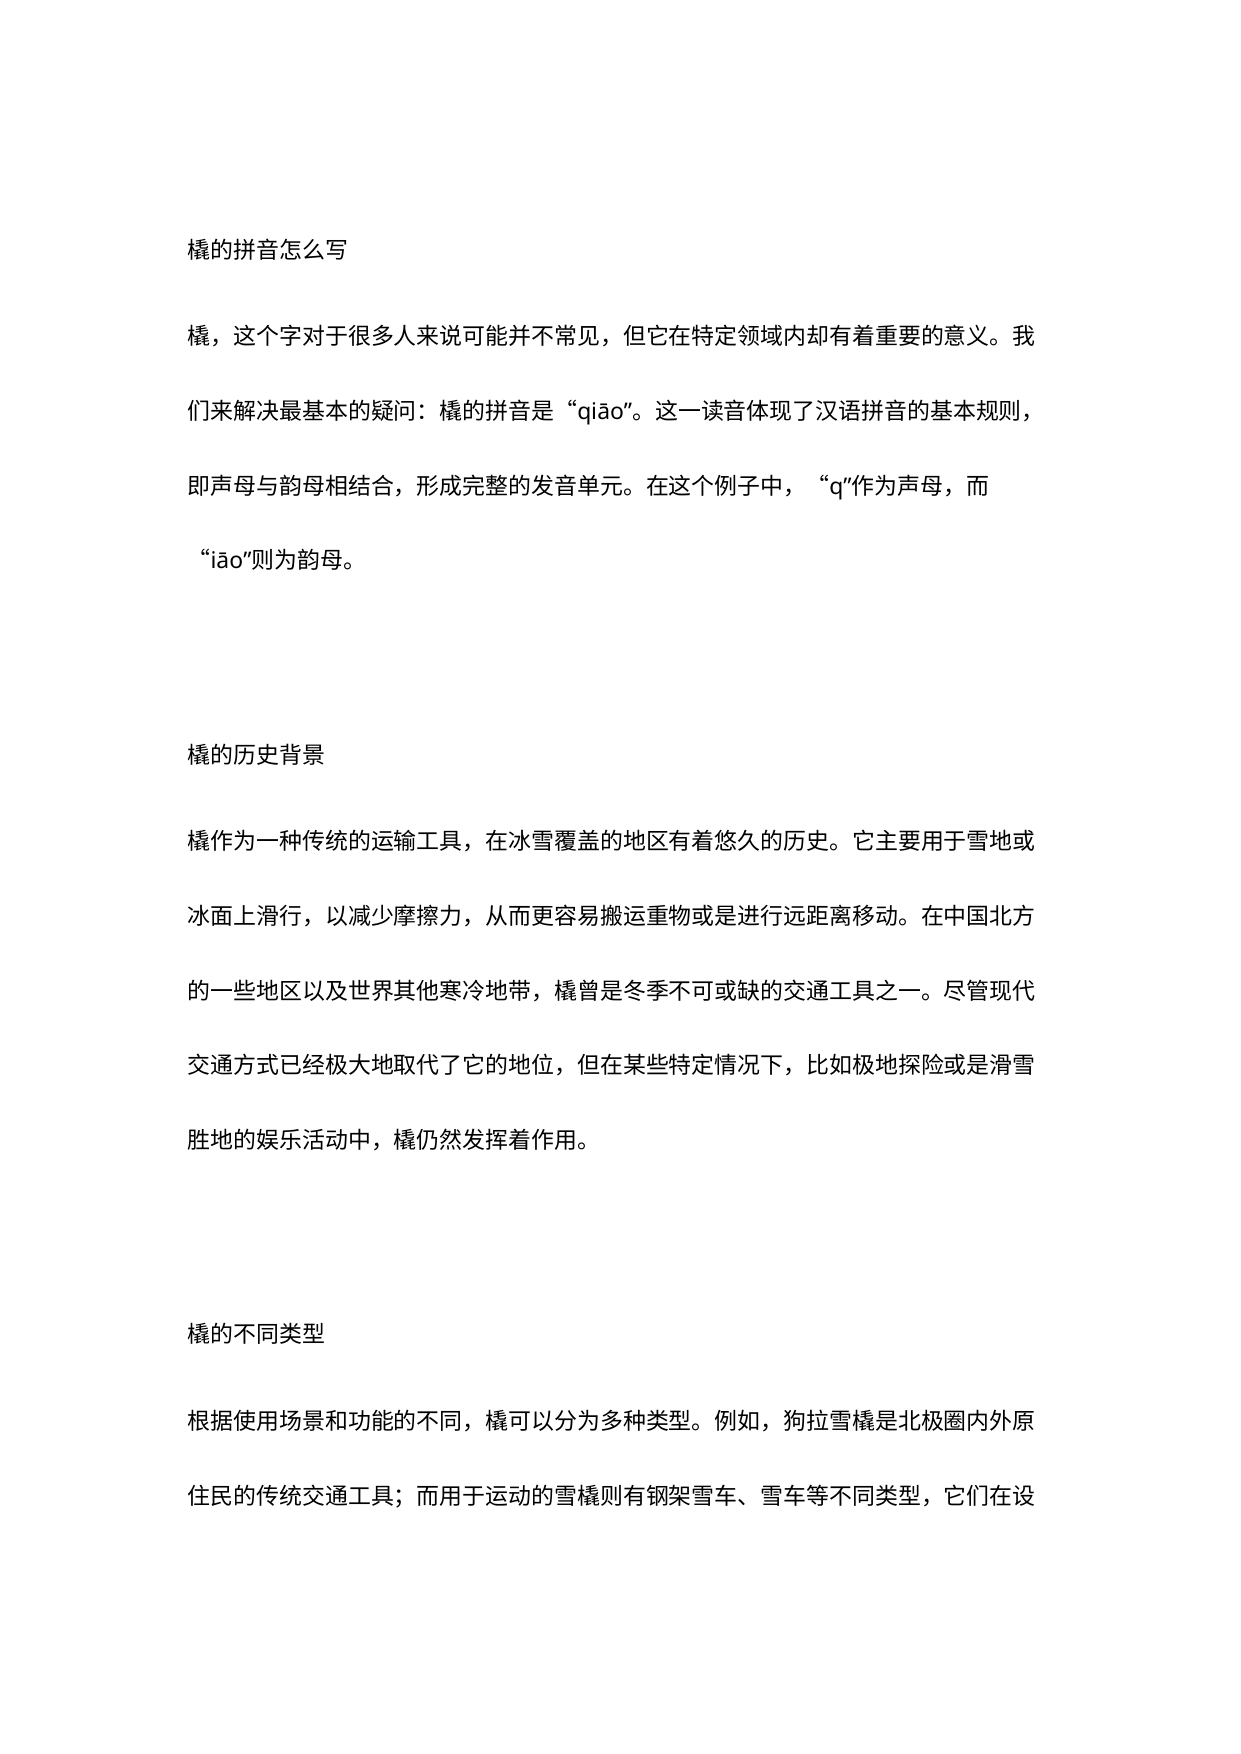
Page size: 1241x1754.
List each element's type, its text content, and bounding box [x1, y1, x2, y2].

text 橇的历史背景 [187, 721, 1053, 786]
text 橇的不同类型 [187, 1300, 1053, 1365]
text 橇的拼音怎么写 [187, 216, 1053, 281]
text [187, 1387, 1053, 1527]
text 橇，这个字对于很多人来说可能并不常见，但它在特定领域内却有着重要的意义。我们来解决最基本的疑问：橇的拼音是“qiāo”。这一读音体现了汉语拼音的基本规则，即声母与韵母相结合，形成完整的发音单元。在这个例子中，“q”作为声母，而“iāo”则为韵母。 [187, 302, 1053, 591]
text 橇作为一种传统的运输工具，在冰雪覆盖的地区有着悠久的历史。它主要用于雪地或冰面上滑行，以减少摩擦力，从而更容易搬运重物或是进行远距离移动。在中国北方的一些地区以及世界其他寒冷地带，橇曾是冬季不可或缺的交通工具之一。尽管现代交通方式已经极大地取代了它的地位，但在某些特定情况下，比如极地探险或是滑雪胜地的娱乐活动中，橇仍然发挥着作用。 [187, 807, 1053, 1171]
